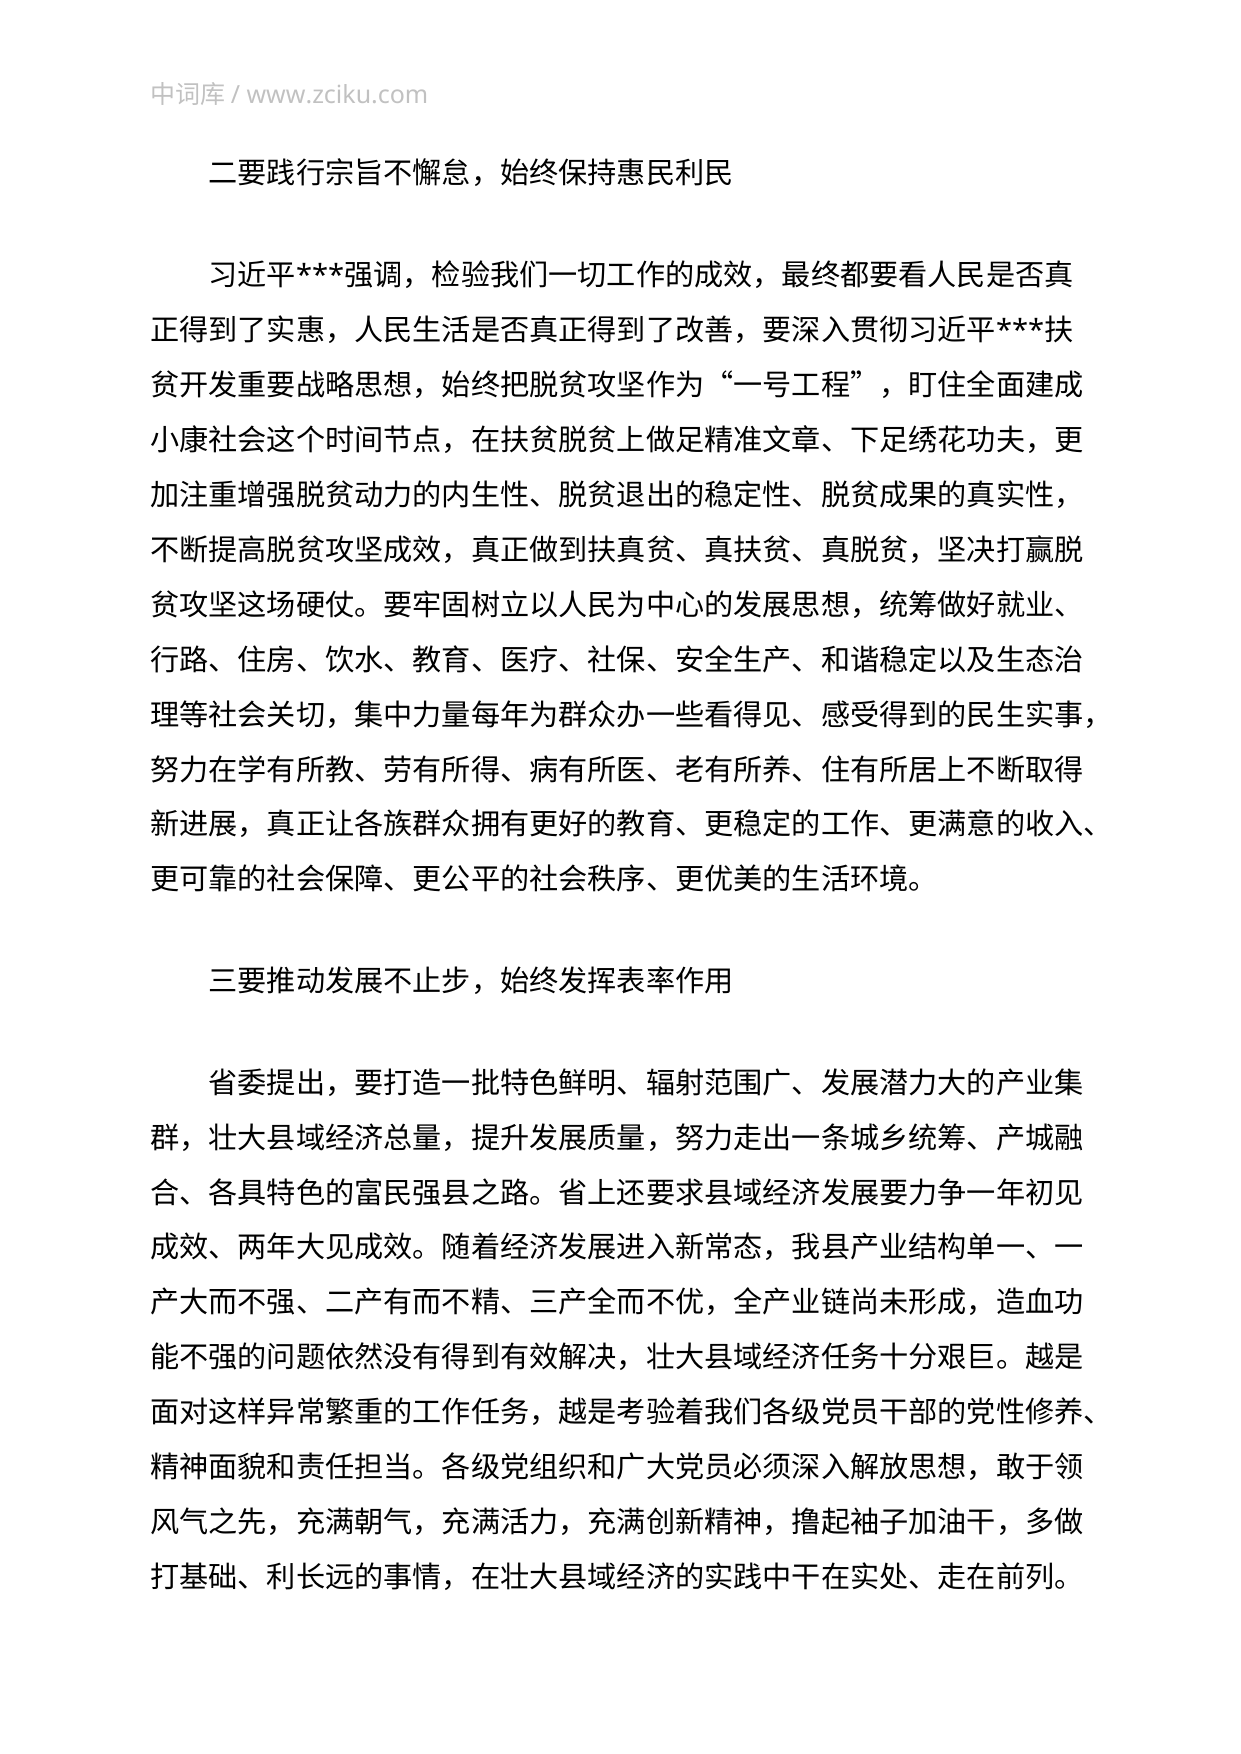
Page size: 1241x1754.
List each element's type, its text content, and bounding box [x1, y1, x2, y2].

text 习近平***强调，检验我们一切工作的成效，最终都要看人民是否真正得到了实惠，人民生活是否真正得到了改善，要深入贯彻习近平***扶贫开发重要战略思想，始终把脱贫攻坚作为“一号工程”，盯住全面建成小康社会这个时间节点，在扶贫脱贫上做足精准文章、下足绣花功夫，更加注重增强脱贫动力的内生性、脱贫退出的稳定性、脱贫成果的真实性，不断提高脱贫攻坚成效，真正做到扶真贫、真扶贫、真脱贫，坚决打赢脱贫攻坚这场硬仗。要牢固树立以人民为中心的发展思想，统筹做好就业、行路、住房、饮水、教育、医疗、社保、安全生产、和谐稳定以及生态治理等社会关切，集中力量每年为群众办一些看得见、感受得到的民生实事，努力在学有所教、劳有所得、病有所医、老有所养、住有所居上不断取得新进展，真正让各族群众拥有更好的教育、更稳定的工作、更满意的收入、更可靠的社会保障、更公平的社会秩序、更优美的生活环境。 [150, 252, 1090, 898]
text 二要践行宗旨不懈怠，始终保持惠民利民 [150, 150, 1090, 192]
text 三要推动发展不止步，始终发挥表率作用 [150, 958, 1090, 1000]
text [150, 1059, 1090, 1596]
